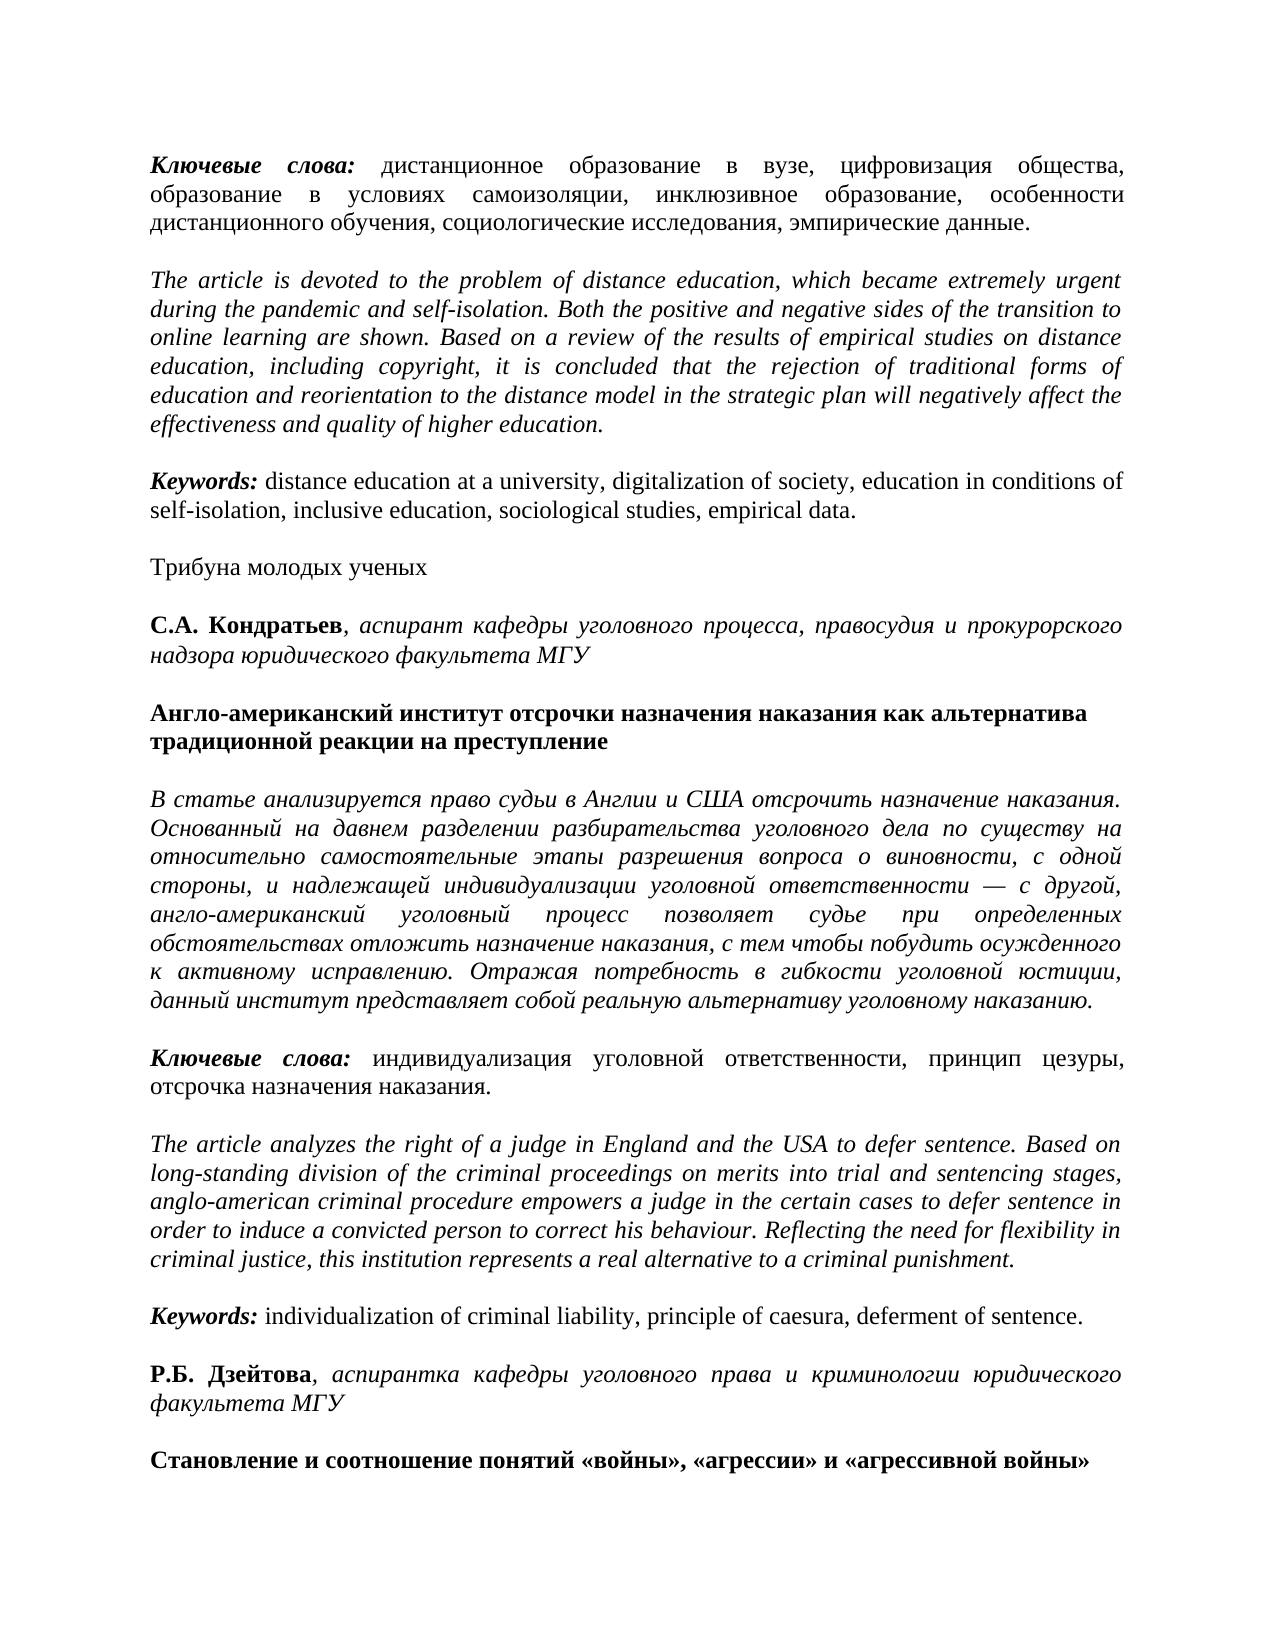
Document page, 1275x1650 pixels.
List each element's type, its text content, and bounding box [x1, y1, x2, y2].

text С.А. Кондратьев, аспирант кафедры уголовного процесса, правосудия и прокурорского надзора юридического факультета МГУ28∗ [150, 610, 1125, 669]
text традиционной реакции на преступление [150, 726, 1125, 755]
text Ключевые слова: дистанционное образование в вузе, цифровизация общества, образование в условиях самоизоляции, инклюзивное образование, особенности дистанционного обучения, социологические исследования, эмпирические данные. [150, 150, 1125, 236]
text Англо-американский институт отсрочки назначения наказания как альтернатива [150, 698, 1125, 726]
text The article is devoted to the problem of distance education, which became extremely urgent during the pandemic and self-isolation. Both the positive and negative sides of the transition to online learning are shown. Based on a review of the results of empirical studies on distance education, including copyright, it is concluded that the rejection of traditional forms of education and reorientation to the distance model in the strategic plan will negatively affect the effectiveness and quality of higher education. [150, 265, 1125, 437]
text Ключевые слова: индивидуализация уголовной ответственности, принцип цезуры, отсрочка назначения наказания. [150, 1043, 1125, 1100]
text В статье анализируется право судьи в Англии и США отсрочить назначение наказания. Основанный на давнем разделении разбирательства уголовного дела по существу на относительно самостоятельные этапы разрешения вопроса о виновности, с одной стороны, и надлежащей индивидуализации уголовной ответственности — с другой, англо-американский уголовный процесс позволяет судье при определенных обстоятельствах отложить назначение наказания, с тем чтобы побудить осужденного к активному исправлению. Отражая потребность в гибкости уголовной юстиции, данный институт представляет собой реальную альтернативу уголовному наказанию. [150, 784, 1125, 1014]
text Keywords: distance education at a university, digitalization of society, education in conditions of self-isolation, inclusive education, sociological studies, empirical data. [150, 466, 1125, 524]
text Р.Б. Дзейтова, аспирантка кафедры уголовного права и криминологии юридического факультета МГУ [150, 1359, 1125, 1416]
text The article analyzes the right of a judge in England and the USA to defer sentence. Based on long-standing division of the criminal proceedings on merits into trial and sentencing stages, anglo-american criminal procedure empowers a judge in the certain cases to defer sentence in order to induce a convicted person to correct his behaviour. Reflecting the need for flexibility in criminal justice, this institution represents a real alternative to a criminal punishment. [150, 1129, 1125, 1273]
text Трибуна молодых ученых [150, 552, 1125, 581]
text Keywords: individualization of criminal liability, principle of caesura, deferment of sentence. [150, 1301, 1125, 1330]
text Становление и соотношение понятий «войны», «агрессии» и «агрессивной войны» [150, 1445, 1125, 1474]
